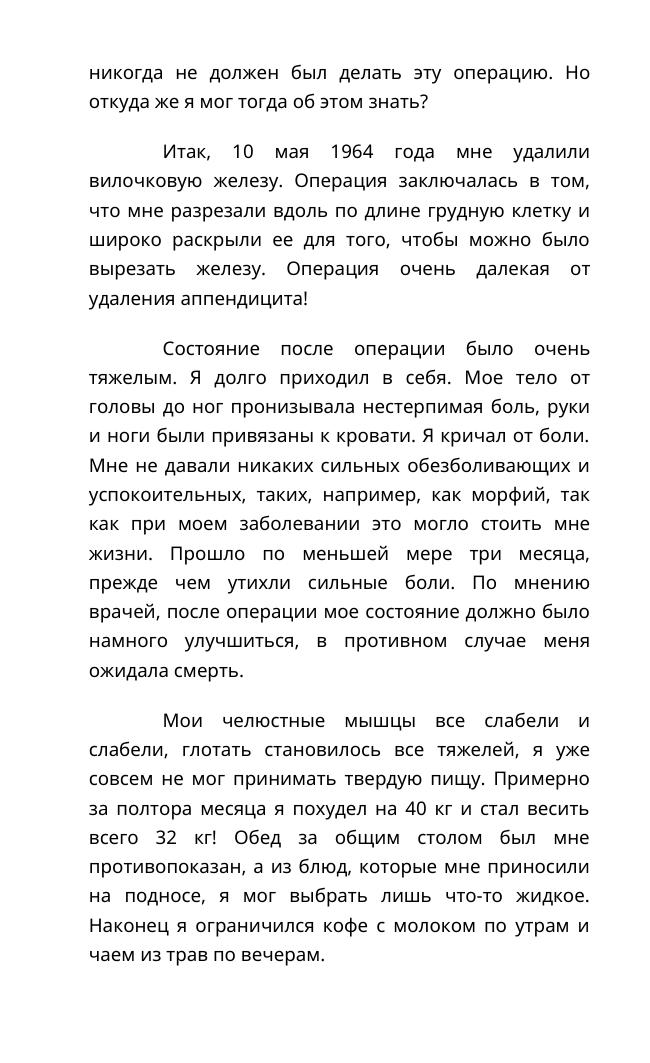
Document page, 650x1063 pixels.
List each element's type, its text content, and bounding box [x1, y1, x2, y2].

text Мои челюстные мышцы все слабели и слабели, глотать становилось все тяжелей, я уже совсем не мог принимать твердую пищу. Примерно за полтора месяца я похудел на 40 кг и стал весить всего 32 кг! Обед за общим столом был мне противопоказан, а из блюд, которые мне приносили на подносе, я мог выбрать лишь что-то жидкое. Наконец я ограничился кофе с молоком по утрам и чаем из трав по вечерам. [89, 707, 591, 967]
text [89, 59, 591, 114]
text Состояние после операции было очень тяжелым. Я долго приходил в себя. Мое тело от головы до ног пронизывала нестерпимая боль, руки и ноги были привязаны к кровати. Я кричал от боли. Мне не давали никаких сильных обезболивающих и успокоительных, таких, например, как морфий, так как при моем заболевании это могло стоить мне жизни. Прошло по меньшей мере три месяца, прежде чем утихли сильные боли. По мнению врачей, после операции мое состояние должно было намного улучшиться, в противном случае меня ожидала смерть. [89, 335, 591, 682]
text Итак, 10 мая 1964 года мне удалили вилочковую железу. Операция заключалась в том, что мне разрезали вдоль по длине грудную клетку и широко раскрыли ее для того, чтобы можно было вырезать железу. Операция очень далекая от удаления аппендицита! [89, 138, 591, 310]
